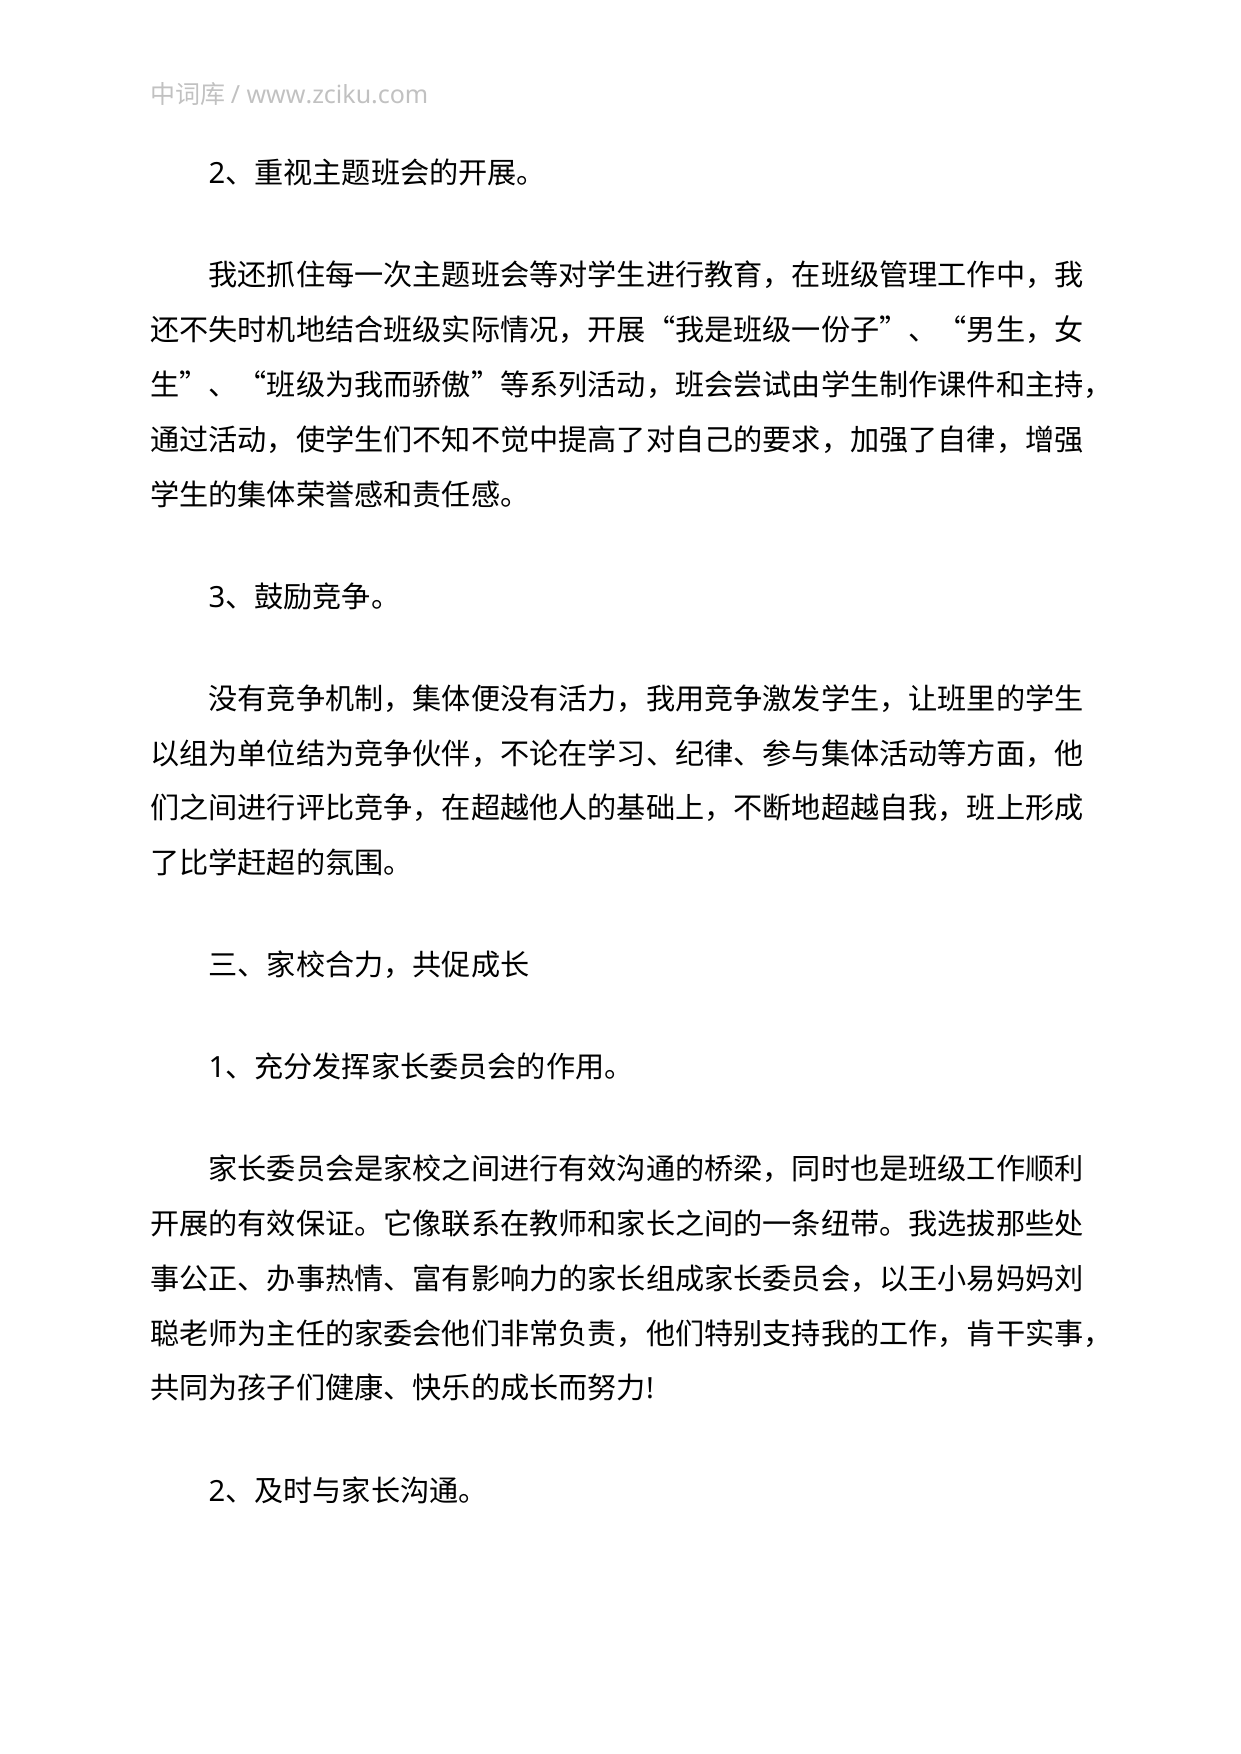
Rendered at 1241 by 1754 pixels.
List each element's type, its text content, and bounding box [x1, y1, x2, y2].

text 3、鼓励竞争。 [150, 573, 1090, 616]
text 三、家校合力，共促成长 [150, 942, 1090, 984]
text 没有竞争机制，集体便没有活力，我用竞争激发学生，让班里的学生以组为单位结为竞争伙伴，不论在学习、纪律、参与集体活动等方面，他们之间进行评比竞争，在超越他人的基础上，不断地超越自我，班上形成了比学赶超的氛围。 [150, 675, 1090, 882]
text 家长委员会是家校之间进行有效沟通的桥梁，同时也是班级工作顺利开展的有效保证。它像联系在教师和家长之间的一条纽带。我选拔那些处事公正、办事热情、富有影响力的家长组成家长委员会，以王小易妈妈刘聪老师为主任的家委会他们非常负责，他们特别支持我的工作，肯干实事，共同为孩子们健康、快乐的成长而努力! [150, 1146, 1090, 1407]
text 2、重视主题班会的开展。 [150, 150, 1090, 192]
text 2、及时与家长沟通。 [150, 1467, 1090, 1509]
text 1、充分发挥家长委员会的作用。 [150, 1043, 1090, 1086]
text 我还抓住每一次主题班会等对学生进行教育，在班级管理工作中，我还不失时机地结合班级实际情况，开展“我是班级一份子”、“男生，女生”、“班级为我而骄傲”等系列活动，班会尝试由学生制作课件和主持，通过活动，使学生们不知不觉中提高了对自己的要求，加强了自律，增强学生的集体荣誉感和责任感。 [150, 252, 1090, 514]
